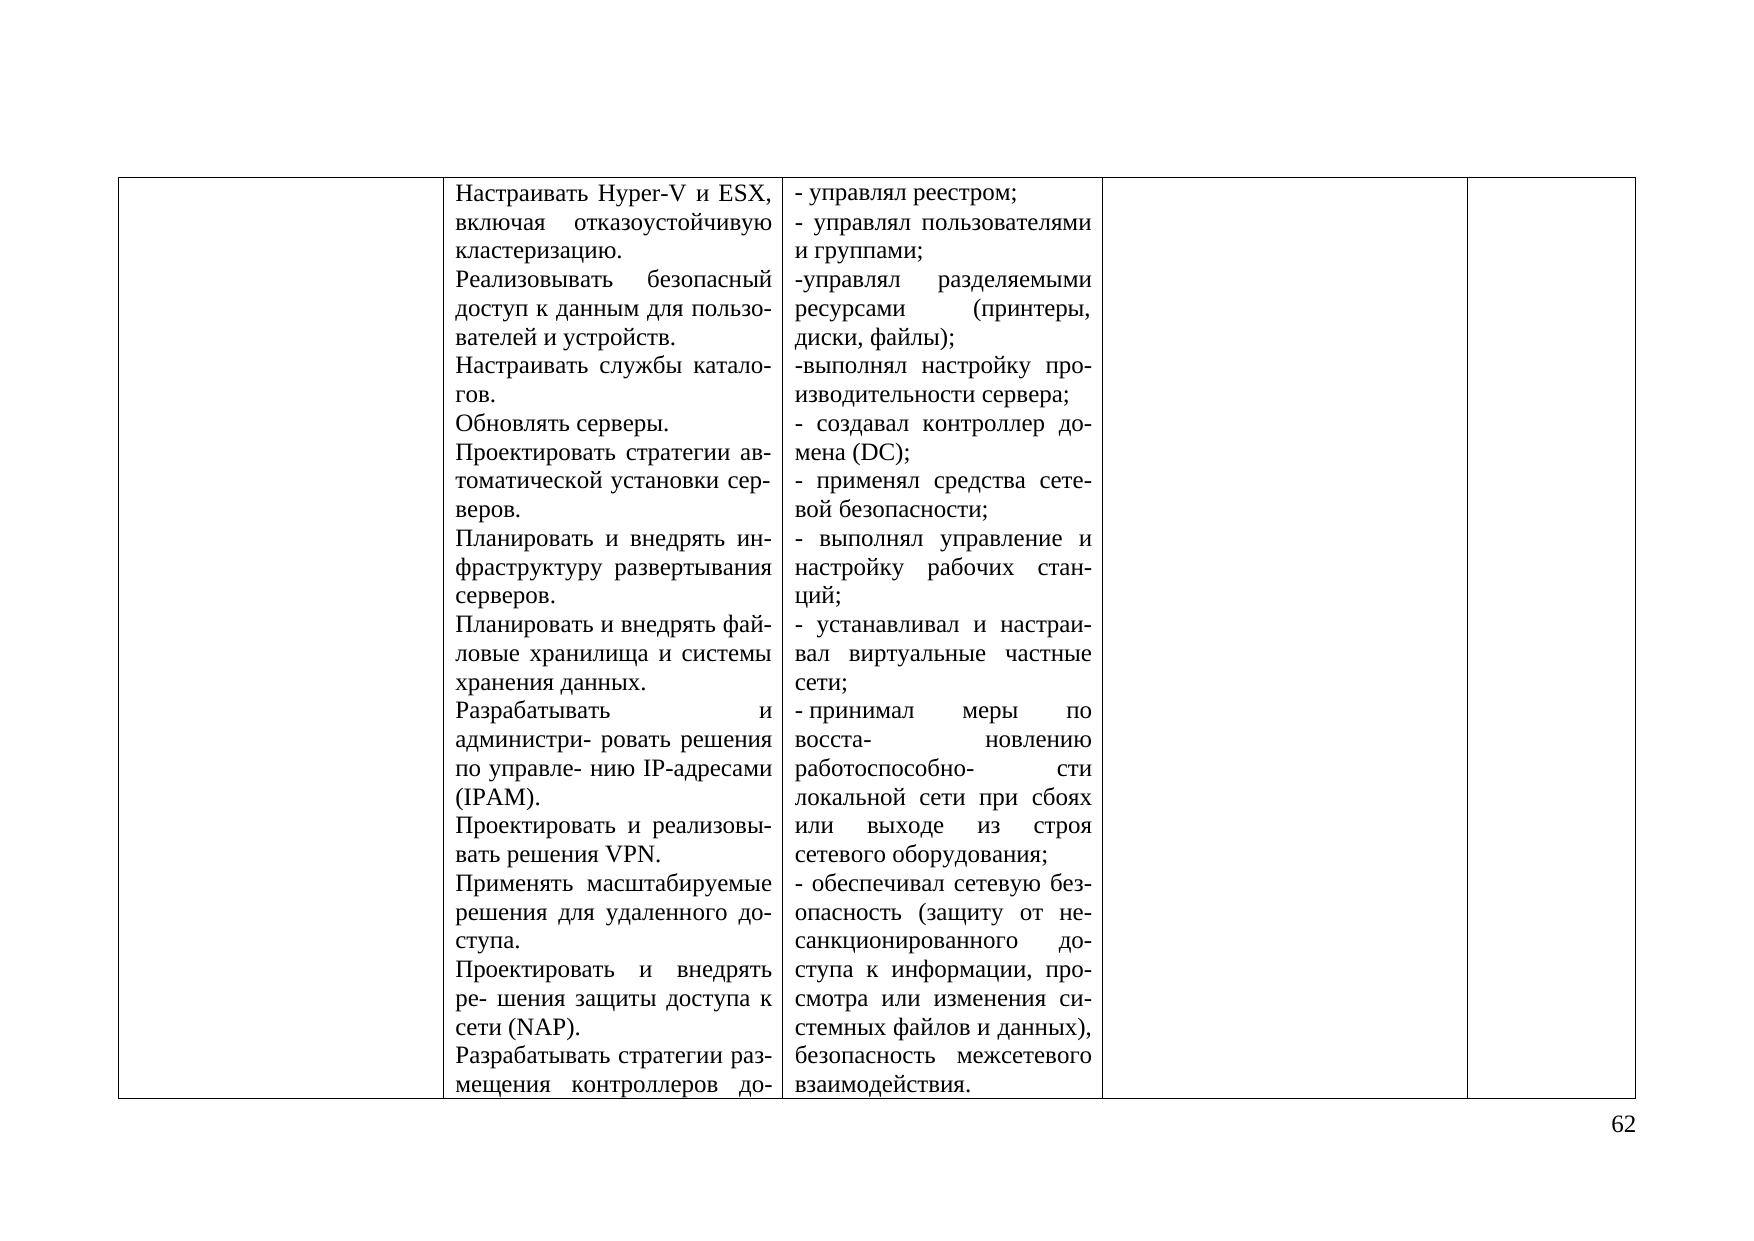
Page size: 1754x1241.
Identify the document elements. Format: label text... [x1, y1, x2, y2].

table_header [119, 178, 443, 1098]
table_header [1468, 178, 1635, 1098]
table_header [1103, 178, 1467, 1098]
